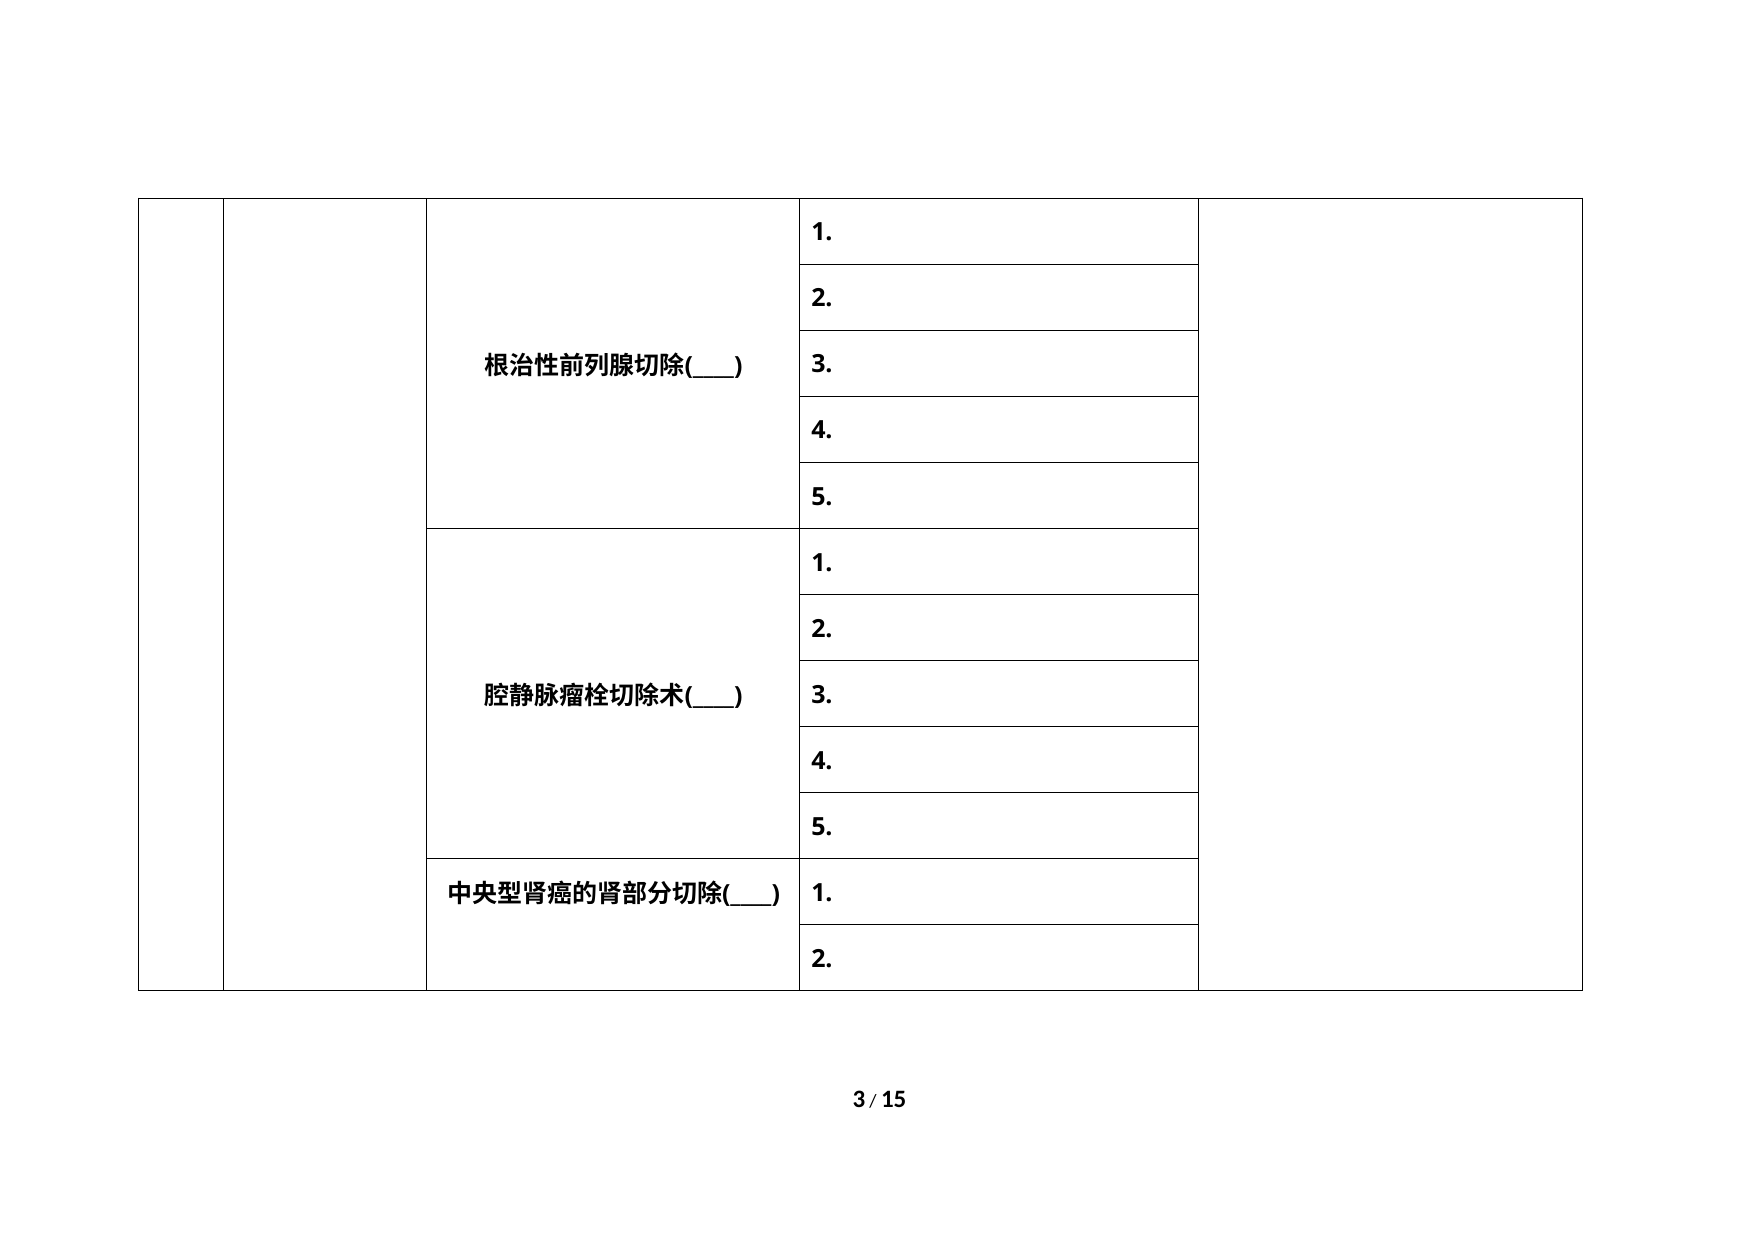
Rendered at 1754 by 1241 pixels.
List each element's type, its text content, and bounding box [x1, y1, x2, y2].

table_cell 3. [800, 331, 1198, 396]
table_cell 2. [800, 265, 1198, 330]
table_cell 中央型肾癌的肾部分切除(____) [427, 859, 799, 990]
table_cell 1. [800, 529, 1198, 594]
table_cell 根治性前列腺切除(____) [427, 199, 799, 528]
table_cell 1. [800, 859, 1198, 924]
table_cell 3. [800, 661, 1198, 726]
table_cell 腔静脉瘤栓切除术(____) [427, 529, 799, 858]
table_cell 4. [800, 397, 1198, 462]
table_cell 4. [800, 727, 1198, 792]
table_cell 2. [800, 595, 1198, 660]
table_cell 5. [800, 793, 1198, 858]
table_cell 5. [800, 463, 1198, 528]
table_cell 1. [800, 199, 1198, 264]
table_cell 2. [800, 925, 1198, 990]
